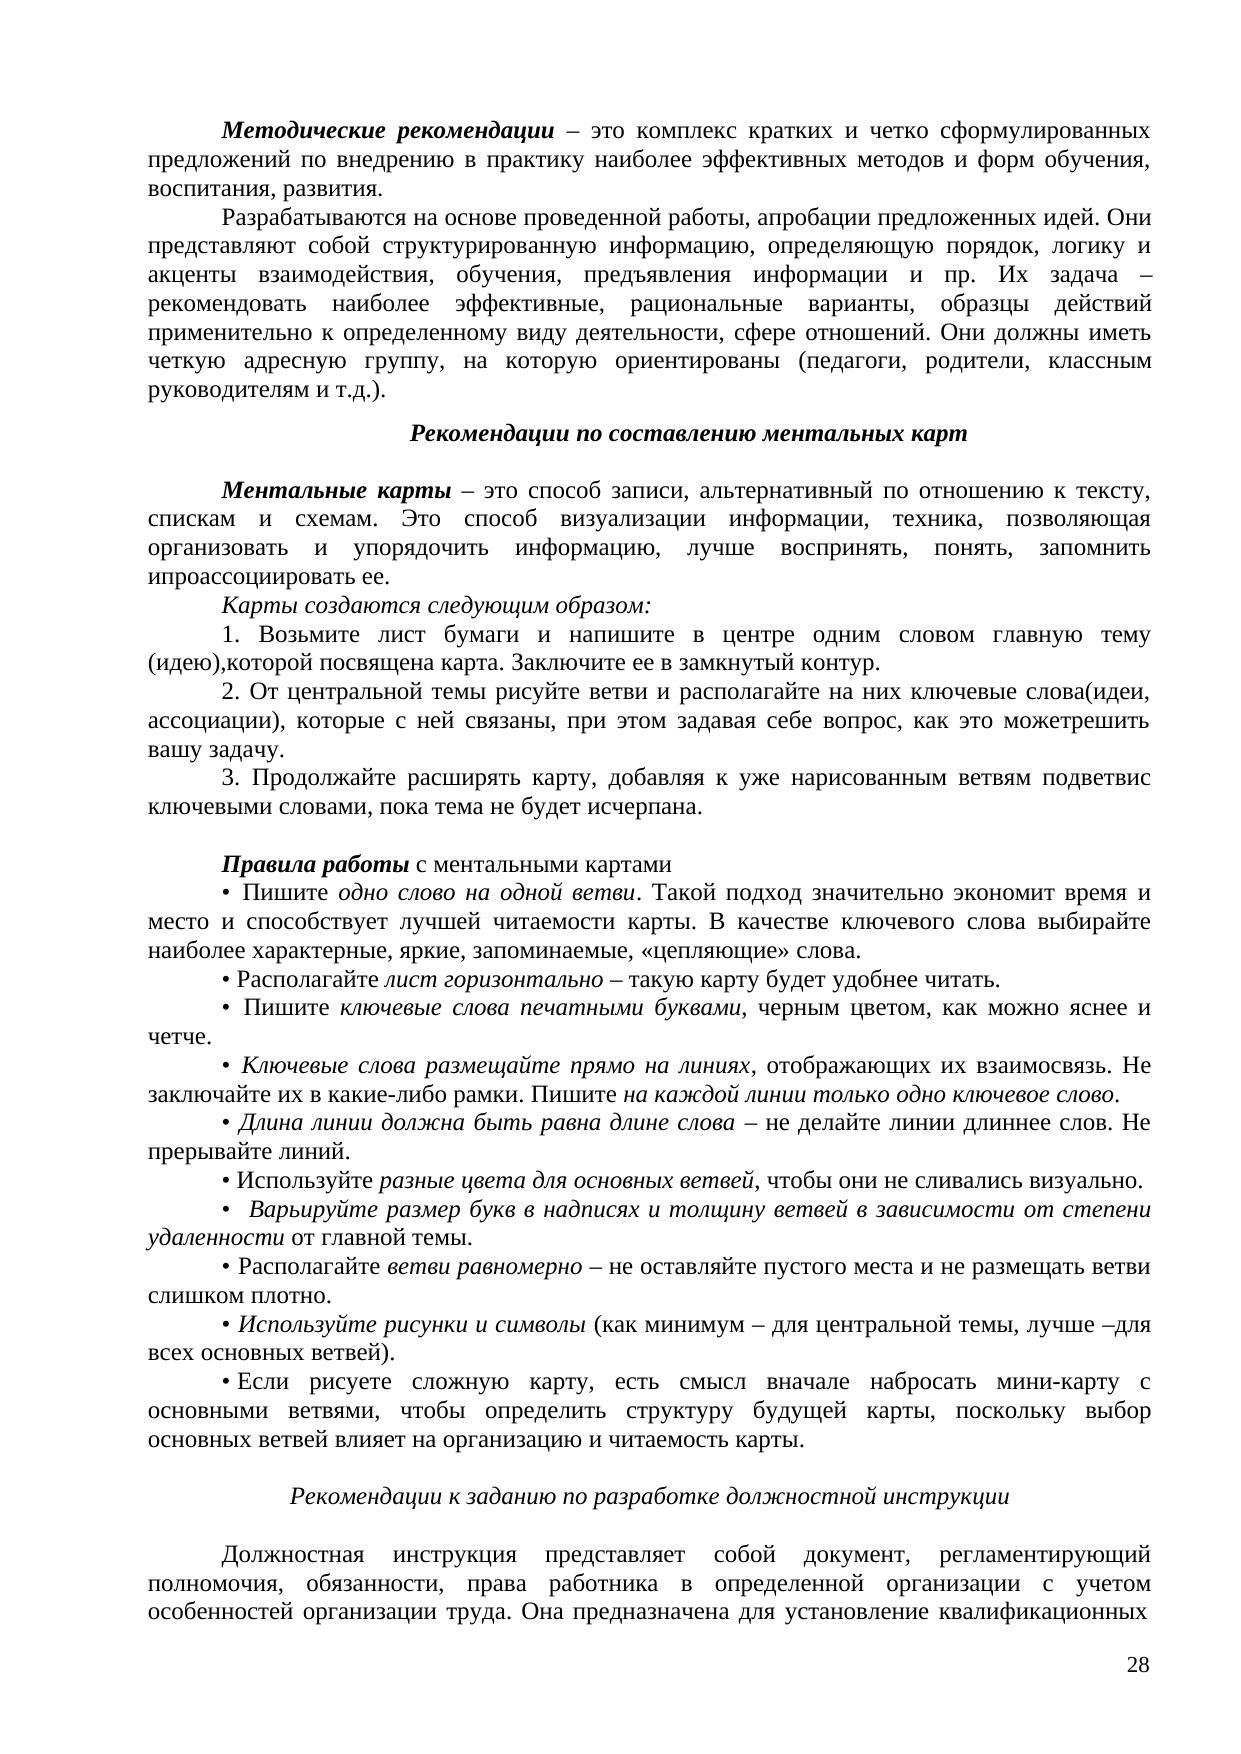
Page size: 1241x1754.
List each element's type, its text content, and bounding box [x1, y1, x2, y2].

text Ментальные карты – это способ записи, альтернативный по отношению к тексту, спискам и схемам. Это способ визуализации информации, техника, позволяющая организовать и упорядочить информацию, лучше воспринять, понять, запомнить ипроассоциировать ее. [148, 475, 1151, 590]
list Длина линии должна быть равна длине слова – не делайте линии длиннее слов. Не прерывайте линий. [148, 1107, 1152, 1165]
list Пишите ключевые слова печатными буквами, черным цветом, как можно яснее и четче. [148, 992, 1152, 1050]
list Располагайте ветви равномерно – не оставляйте пустого места и не размещать ветви слишком плотно. [148, 1251, 1151, 1309]
list От центральной темы рисуйте ветви и располагайте на них ключевые слова(идеи, ассоциации), которые с ней связаны, при этом задавая себе вопрос, как это можетрешить вашу задачу. [148, 676, 1151, 762]
text Карты создаются следующим образом: [221, 590, 1203, 619]
list Располагайте лист горизонтально – такую карту будет удобнее читать. [221, 964, 1203, 992]
list Если рисуете сложную карту, есть смысл вначале набросать мини-карту с основными ветвями, чтобы определить структуру будущей карты, поскольку выбор основных ветвей влияет на организацию и читаемость карты. [148, 1366, 1152, 1453]
text Рекомендации по составлению ментальных карт [409, 418, 1203, 447]
list Используйте рисунки и символы (как минимум – для центральной темы, лучше –для всех основных ветвей). [148, 1309, 1152, 1366]
text Методические рекомендации – это комплекс кратких и четко сформулированных предложений по внедрению в практику наиболее эффективных методов и форм обучения, воспитания, развития. [148, 115, 1151, 201]
text Должностная инструкция представляет собой документ, регламентирующий полномочия, обязанности, права работника в определенной организации с учетом особенностей организации труда. Она предназначена для установление квалификационных [148, 1539, 1151, 1625]
list Используйте разные цвета для основных ветвей, чтобы они не сливались визуально. [221, 1165, 1203, 1194]
text Правила работы с ментальными картами [221, 849, 1203, 877]
text Разрабатываются на основе проведенной работы, апробации предложенных идей. Они представляют собой структурированную информацию, определяющую порядок, логику и акценты взаимодействия, обучения, предъявления информации и пр. Их задача – рекомендовать наиболее эффективные, рациональные варианты, образцы действий применительно к определенному виду деятельности, сфере отношений. Они должны иметь четкую адресную группу, на которую ориентированы (педагоги, родители, классным руководителям и т.д.). [148, 202, 1152, 403]
text Рекомендации к заданию по разработке должностной инструкции [198, 1481, 1101, 1510]
list Ключевые слова размещайте прямо на линиях, отображающих их взаимосвязь. Не заключайте их в какие-либо рамки. Пишите на каждой линии только одно ключевое слово. [148, 1050, 1152, 1107]
list Пишите одно слово на одной ветви. Такой подход значительно экономит время и место и способствует лучшей читаемости карты. В качестве ключевого слова выбирайте наиболее характерные, яркие, запоминаемые, «цепляющие» слова. [148, 877, 1151, 964]
list Продолжайте расширять карту, добавляя к уже нарисованным ветвям подветвис ключевыми словами, пока тема не будет исчерпана. [148, 762, 1151, 820]
list Варьируйте размер букв в надписях и толщину ветвей в зависимости от степени удаленности от главной темы. [148, 1194, 1152, 1251]
list Возьмите лист бумаги и напишите в центре одним словом главную тему (идею),которой посвящена карта. Заключите ее в замкнутый контур. [148, 619, 1151, 676]
